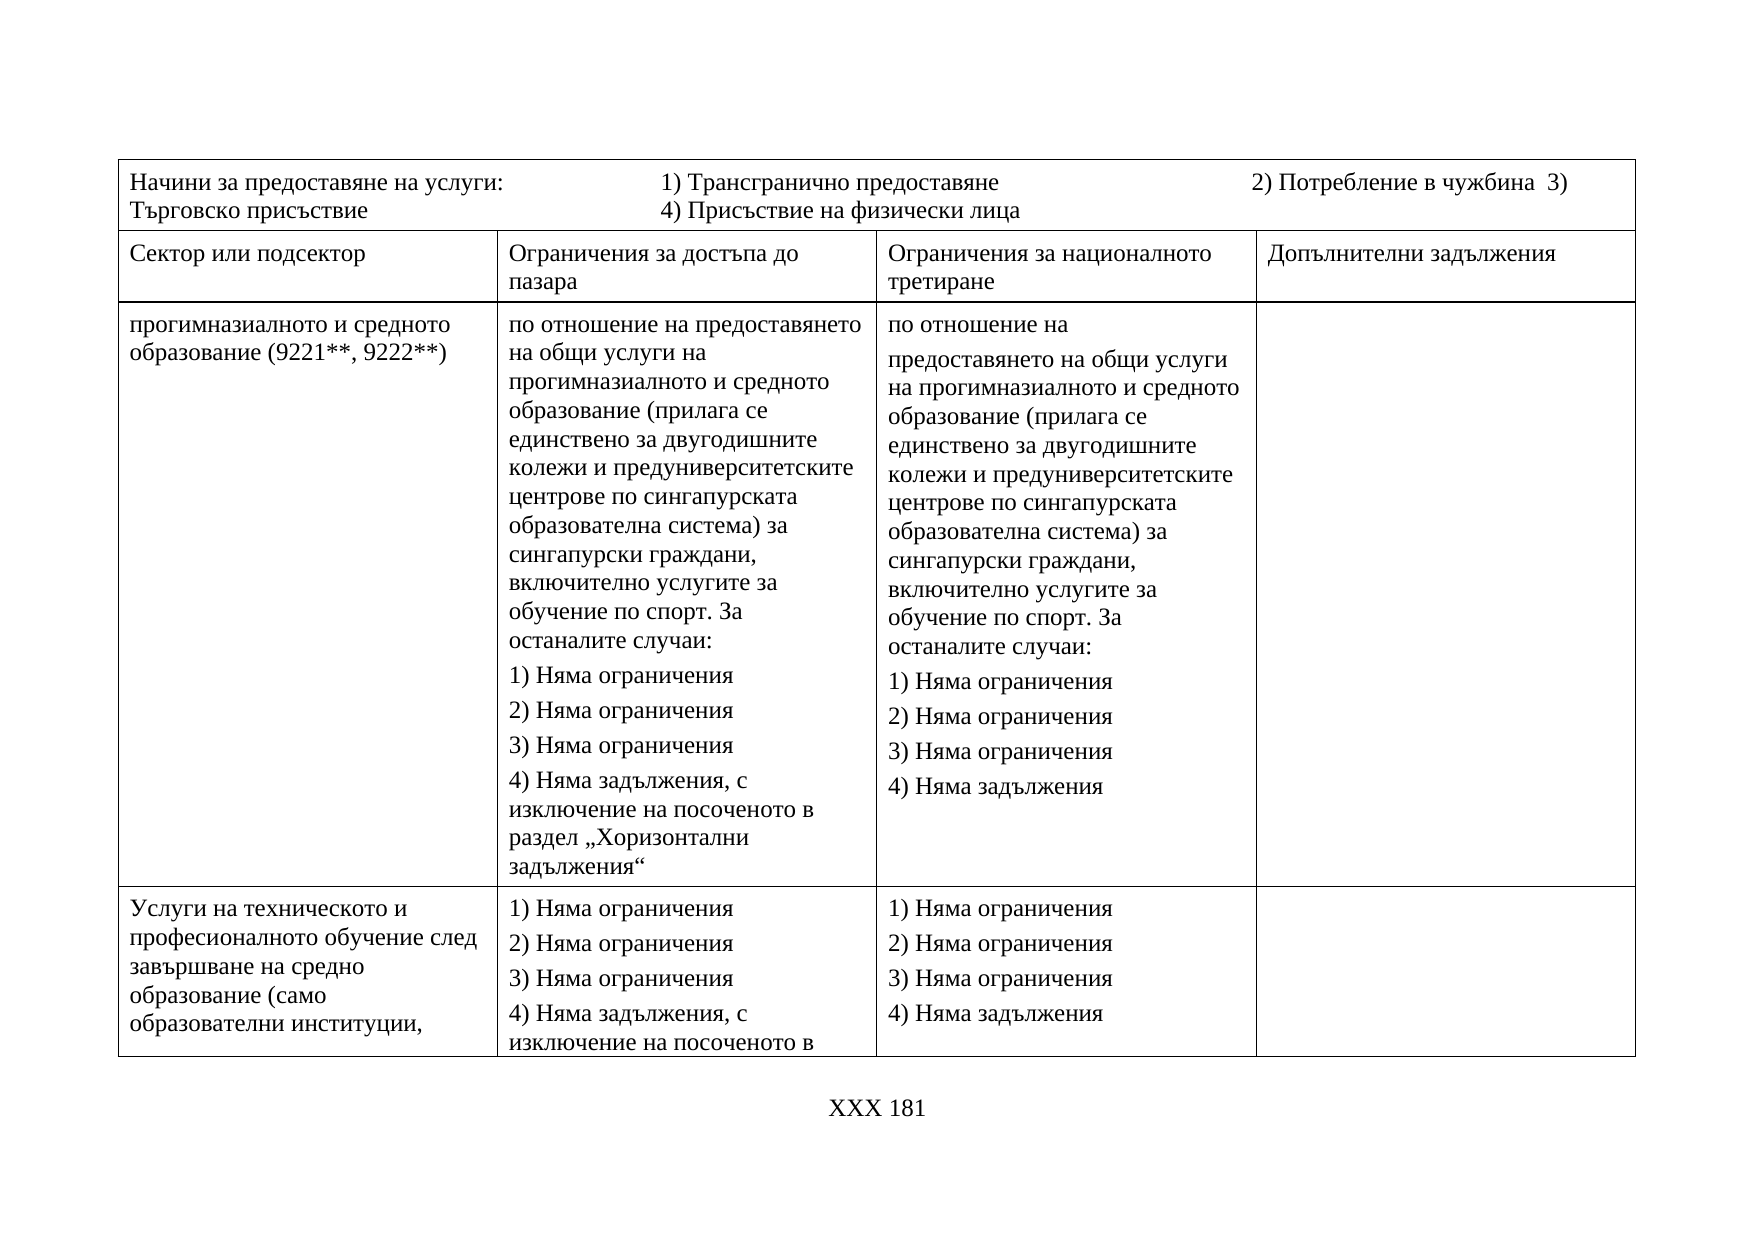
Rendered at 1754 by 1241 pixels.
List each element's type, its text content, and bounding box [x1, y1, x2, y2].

table_cell 1) Няма ограничения 2) Няма ограничения 3) Няма ограничения 4) Няма задължения [877, 887, 1256, 1056]
table_cell [1257, 887, 1635, 1056]
table_cell Допълнителни задължения [1257, 231, 1635, 301]
table_cell Ограничения за националното третиране [877, 231, 1256, 301]
table_cell Сектор или подсектор [119, 231, 497, 301]
table_cell [1257, 303, 1635, 886]
table_cell Ограничения за достъпа до пазара [498, 231, 876, 301]
table_cell 1) Няма ограничения 2) Няма ограничения 3) Няма ограничения 4) Няма задължения, с изключение на посоченото в раздел „Хоризонтални задължения“ [498, 887, 876, 1056]
table_cell Общи услуги на прогимназиалното и средното образование (9221**, 9222**) [119, 303, 497, 886]
table_header Начини за предоставяне на услуги: 1) Трансгранично предоставяне 2) Потребление в чужбина 3) Търговско присъствие 4) Присъствие на физически лица [119, 160, 1635, 230]
